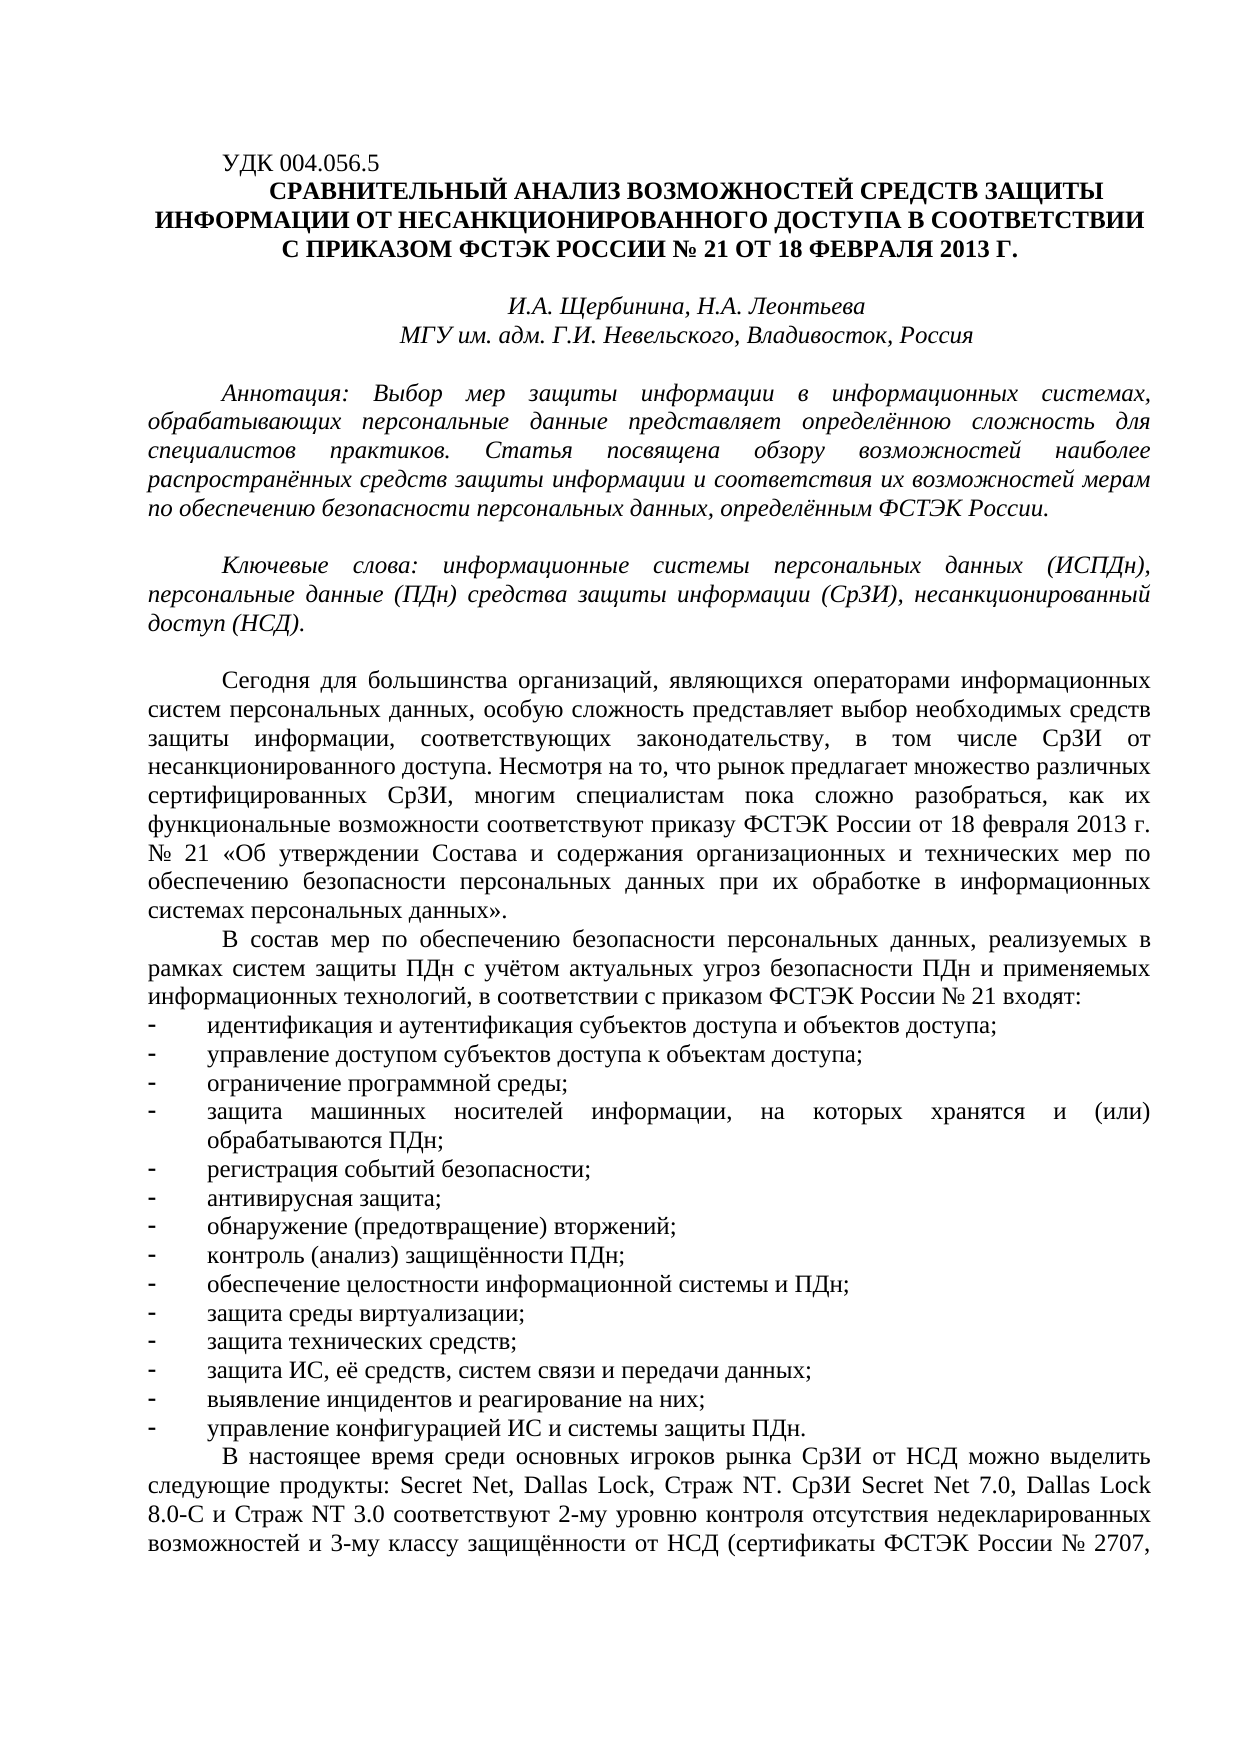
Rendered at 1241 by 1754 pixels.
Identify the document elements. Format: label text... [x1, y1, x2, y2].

list управление конфигурацией ИС и системы защиты ПДн. [148, 1413, 1152, 1441]
list антивирусная защита; [148, 1183, 1152, 1211]
list ограничение программной среды; [148, 1068, 1152, 1096]
list защита среды виртуализации; [148, 1298, 1152, 1326]
list защита технических средств; [148, 1326, 1152, 1355]
text В состав мер по обеспечению безопасности персональных данных, реализуемых в рамках систем защиты ПДн с учётом актуальных угроз безопасности ПДн и применяемых информационных технологий, в соответствии с приказом ФСТЭК России № 21 входят: [148, 924, 1152, 1010]
list обеспечение целостности информационной системы и ПДн; [148, 1269, 1152, 1298]
list контроль (анализ) защищённости ПДн; [148, 1240, 1152, 1269]
text Ключевые слова: информационные системы персональных данных (ИСПДн), персональные данные (ПДн) средства защиты информации (СрЗИ), несанкционированный доступ (НСД). [148, 550, 1152, 636]
text СРАВНИТЕЛЬНЫЙ АНАЛИЗ ВОЗМОЖНОСТЕЙ СРЕДСТВ ЗАЩИТЫ ИНФОРМАЦИИ ОТ НЕСАНКЦИОНИРОВАННОГО ДОСТУПА В СООТВЕТСТВИИ С ПРИКАЗОМ ФСТЭК РОССИИ № 21 ОТ 18 ФЕВРАЛЯ 2013 Г. [148, 176, 1152, 263]
list защита ИС, её средств, систем связи и передачи данных; [148, 1355, 1152, 1384]
text Сегодня для большинства организаций, являющихся операторами информационных систем персональных данных, особую сложность представляет выбор необходимых средств защиты информации, соответствующих законодательству, в том числе СрЗИ от несанкционированного доступа. Несмотря на то, что рынок предлагает множество различных сертифицированных СрЗИ, многим специалистам пока сложно разобраться, как их функциональные возможности соответствуют приказу ФСТЭК России от 18 февраля 2013 г. № 21 «Об утверждении Состава и содержания организационных и технических мер по обеспечению безопасности персональных данных при их обработке в информационных системах персональных данных». [148, 665, 1152, 924]
list выявление инцидентов и реагирование на них; [148, 1384, 1152, 1413]
list регистрация событий безопасности; [148, 1154, 1152, 1183]
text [148, 1441, 1152, 1556]
text Аннотация: Выбор мер защиты информации в информационных системах, обрабатывающих персональные данные представляет определённою сложность для специалистов практиков. Статья посвящена обзору возможностей наиболее распространённых средств защиты информации и соответствия их возможностей мерам по обеспечению безопасности персональных данных, определённым ФСТЭК России. [148, 378, 1152, 521]
list обнаружение (предотвращение) вторжений; [148, 1211, 1152, 1240]
list защита машинных носителей информации, на которых хранятся и (или) обрабатываются ПДн; [148, 1096, 1152, 1154]
text УДК 004.056.5 [148, 148, 1152, 176]
list управление доступом субъектов доступа к объектам доступа; [148, 1039, 1152, 1068]
list идентификация и аутентификация субъектов доступа и объектов доступа; [148, 1010, 1152, 1039]
text МГУ им. адм. Г.И. Невельского, Владивосток, Россия [148, 320, 1152, 349]
text И.А. Щербинина, Н.А. Леонтьева [148, 291, 1152, 320]
